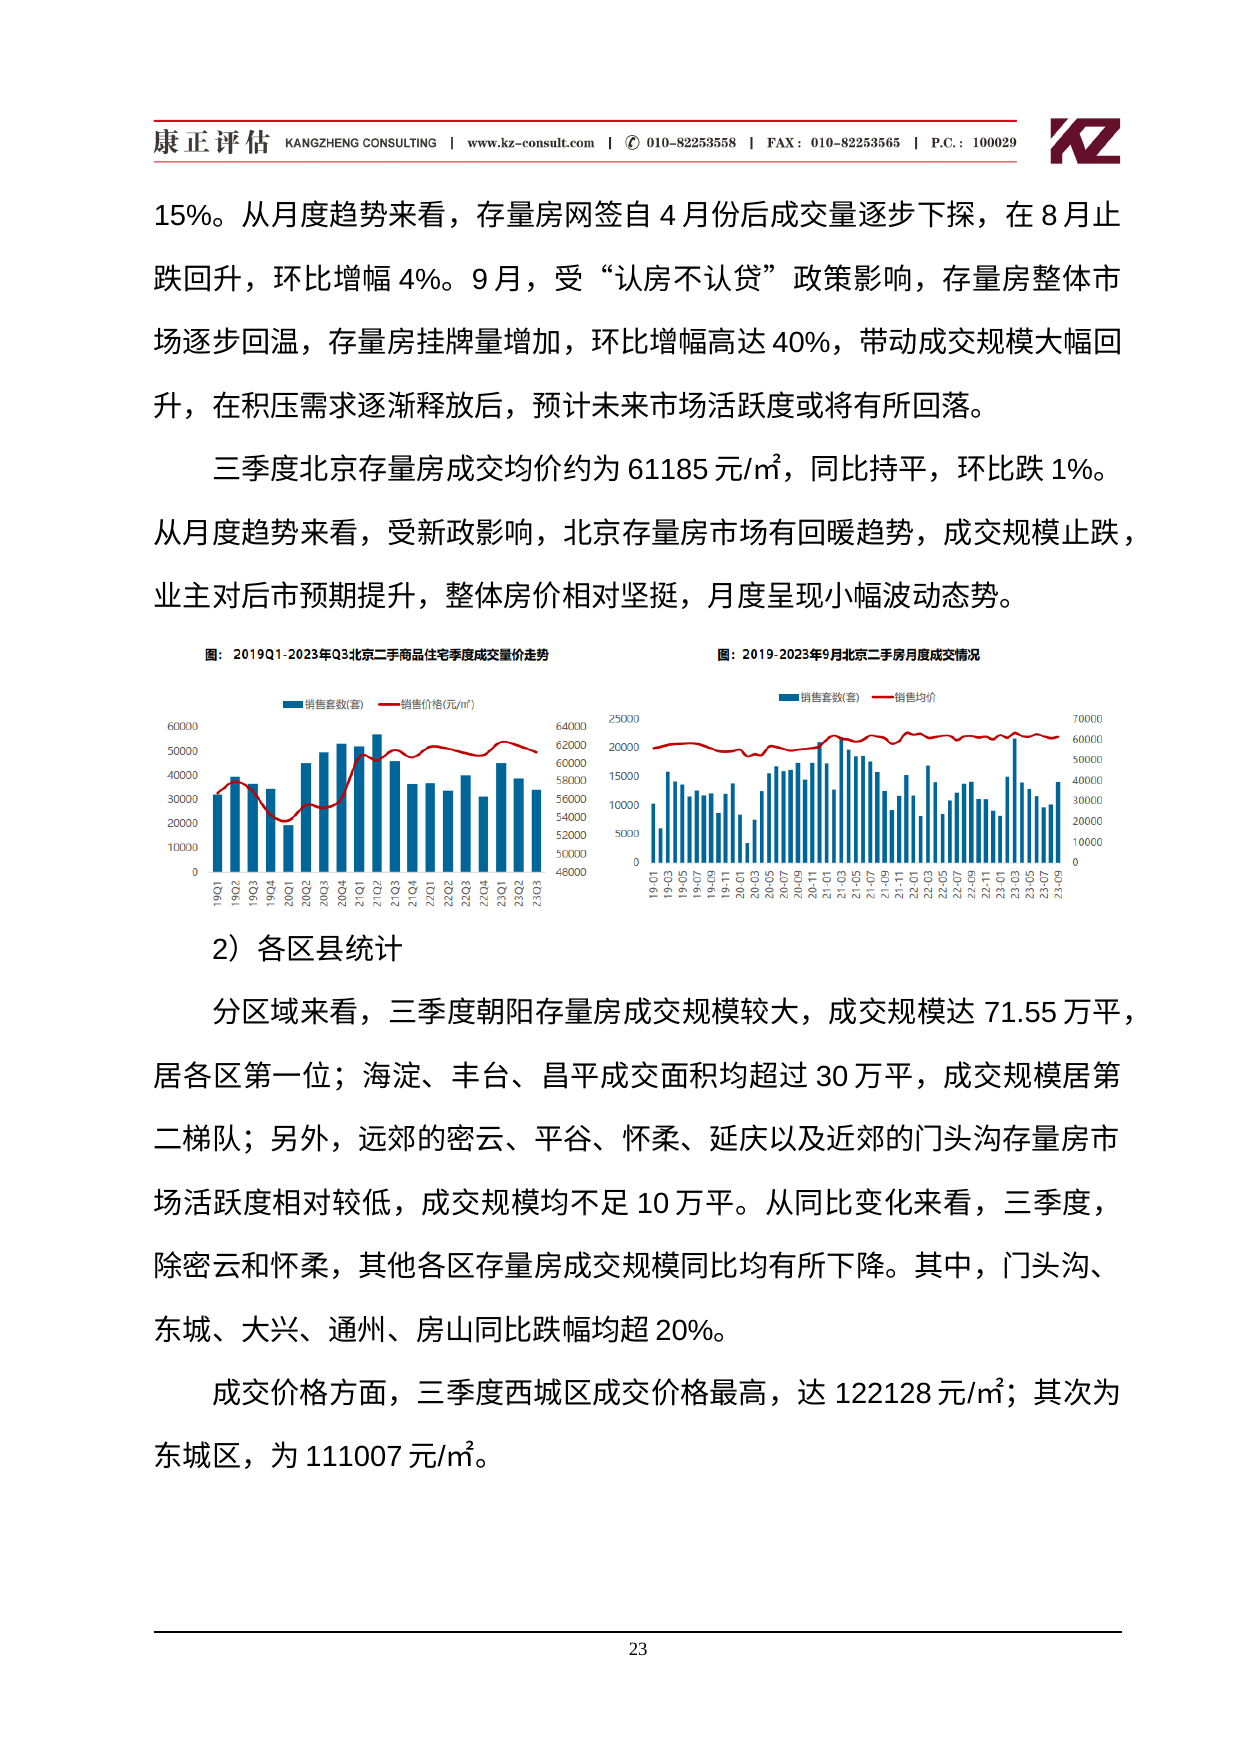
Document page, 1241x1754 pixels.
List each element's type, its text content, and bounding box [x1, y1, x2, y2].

text 2）各区县统计 [153, 925, 1122, 968]
text 三季度北京存量房成交均价约为61185元/㎡，同比持平，环比跌1%。从月度趋势来看，受新政影响，北京存量房市场有回暖趋势，成交规模止跌，业主对后市预期提升，整体房价相对坚挺，月度呈现小幅波动态势。 [153, 446, 1122, 615]
text 分区域来看，三季度朝阳存量房成交规模较大，成交规模达71.55万平，居各区第一位；海淀、丰台、昌平成交面积均超过30万平，成交规模居第二梯队；另外，远郊的密云、平谷、怀柔、延庆以及近郊的门头沟存量房市场活跃度相对较低，成交规模均不足10万平。从同比变化来看，三季度，除密云和怀柔，其他各区存量房成交规模同比均有所下降。其中，门头沟、东城、大兴、通州、房山同比跌幅均超20%。 [153, 989, 1122, 1348]
picture [153, 118, 1121, 164]
text 成交价格方面，三季度西城区成交价格最高，达122128元/㎡；其次为东城区，为111007元/㎡。 [153, 1369, 1122, 1475]
picture [153, 636, 1122, 911]
